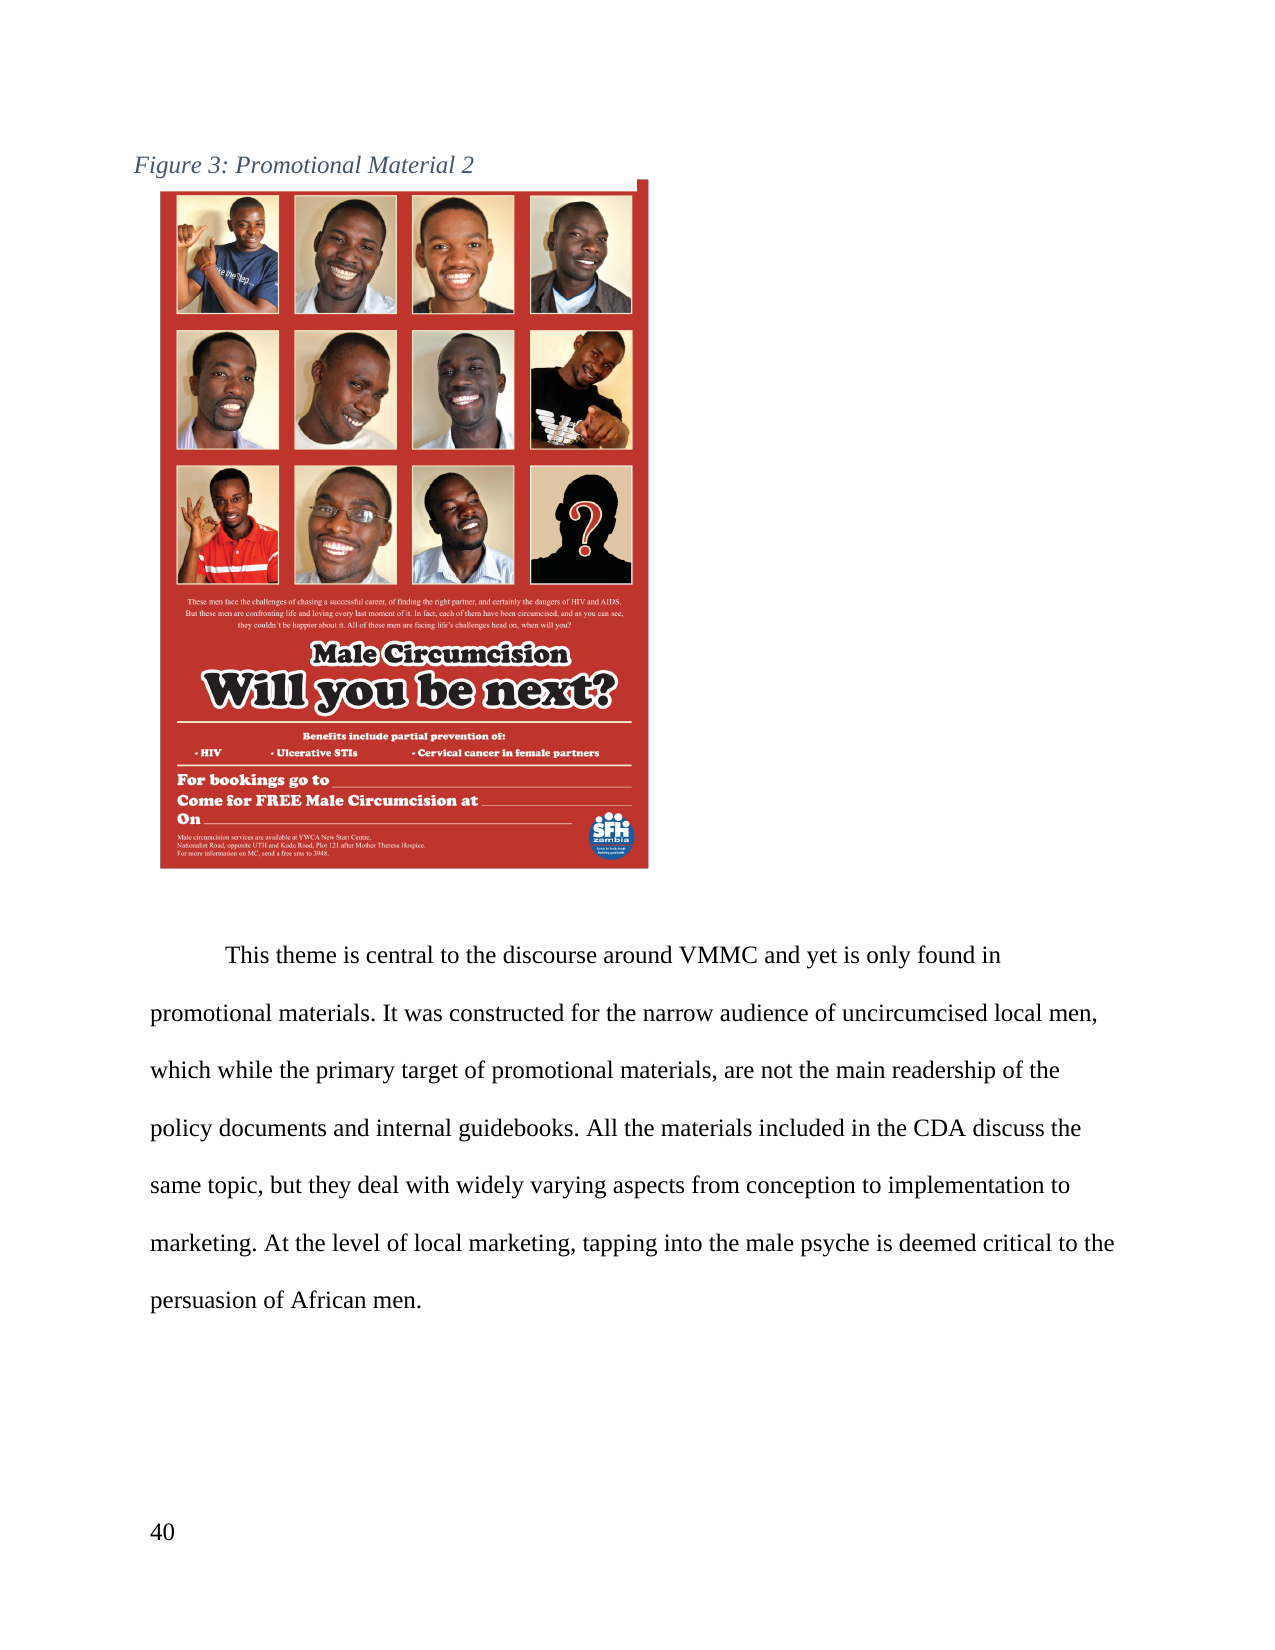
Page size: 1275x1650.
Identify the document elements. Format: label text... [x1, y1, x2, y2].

text This theme is central to the discourse around VMMC and yet is only found in promotional materials. It was constructed for the narrow audience of uncircumcised local men, which while the primary target of promotional materials, are not the main readership of the policy documents and internal guidebooks. All the materials included in the CDA discuss the same topic, but they deal with widely varying aspects from conception to implementation to marketing. At the level of local marketing, tapping into the male psyche is deemed critical to the persuasion of African men. [150, 941, 1125, 1314]
